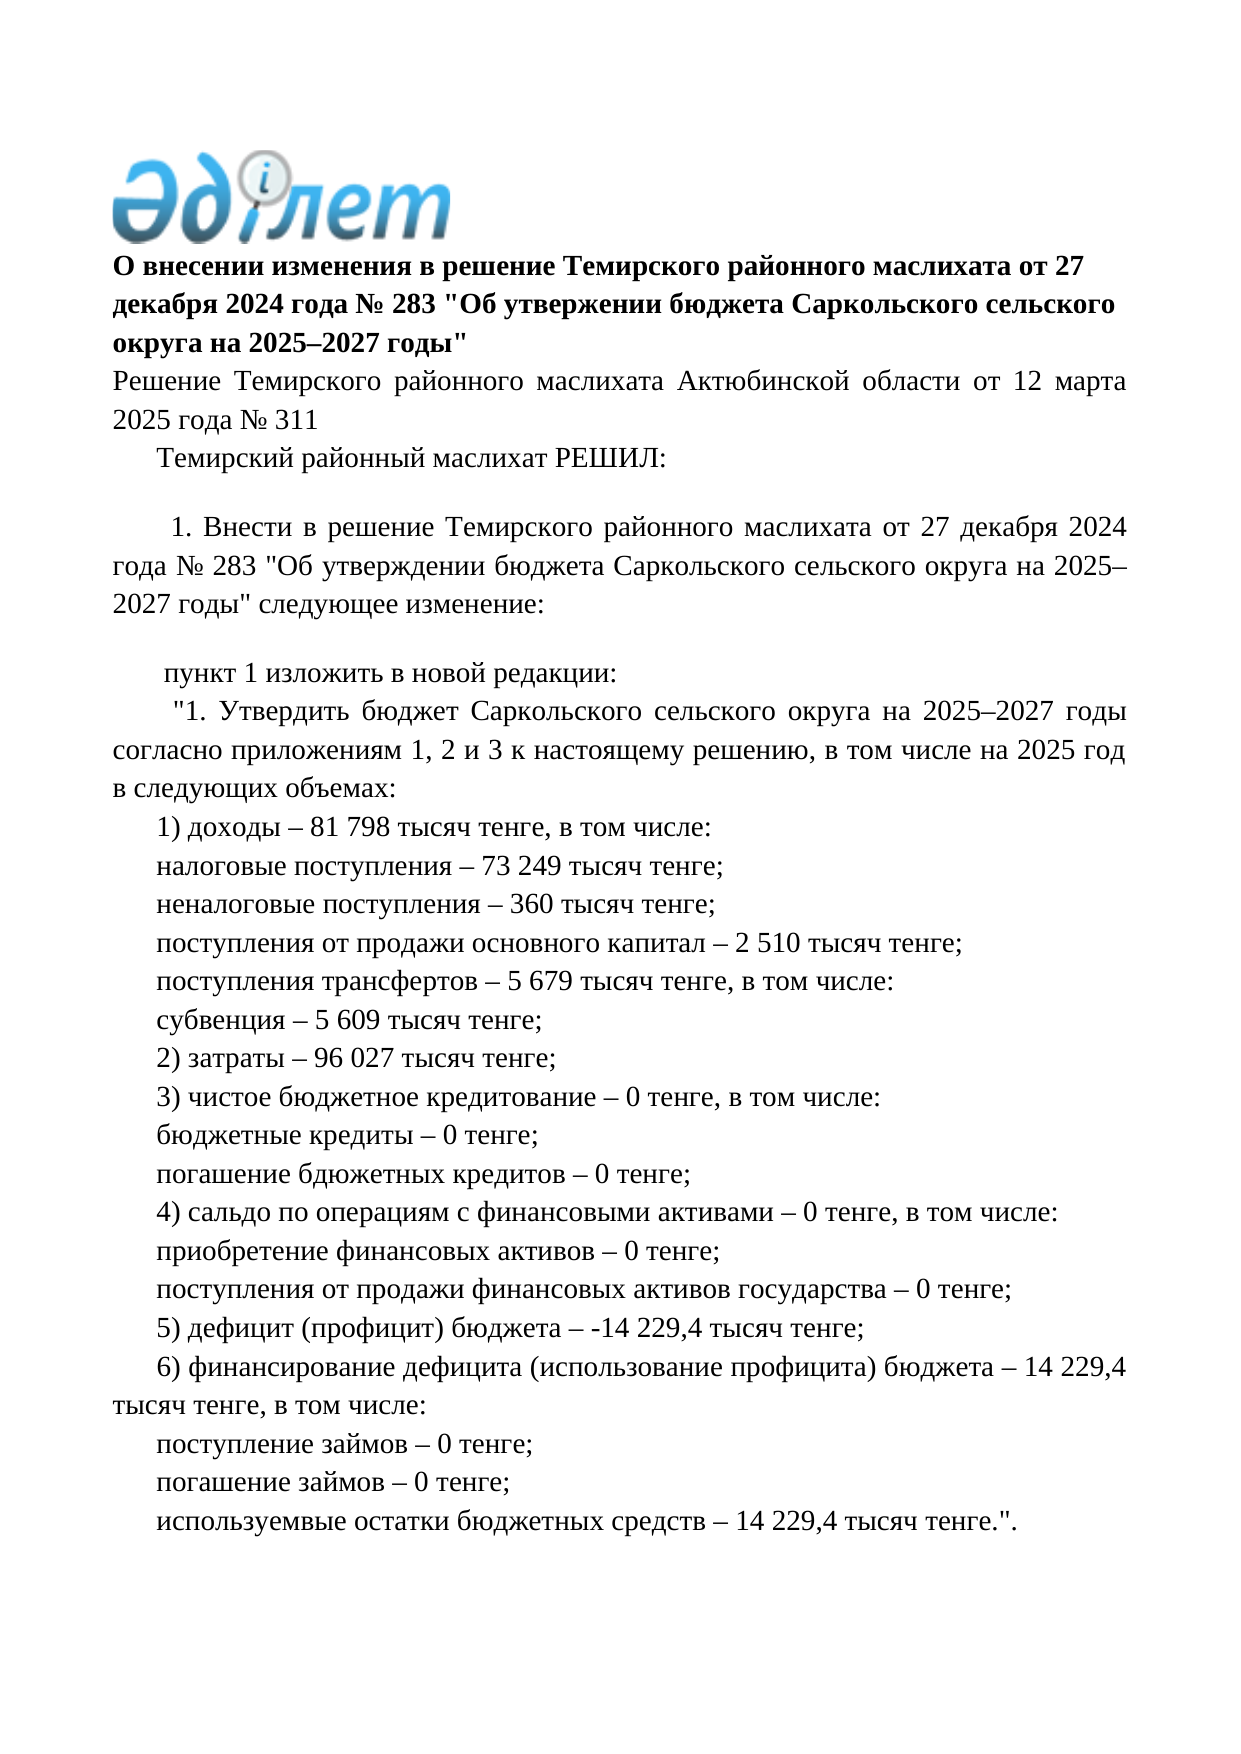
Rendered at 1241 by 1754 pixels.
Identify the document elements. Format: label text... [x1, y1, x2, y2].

text Темирский районный маслихат РЕШИЛ: [112, 440, 1128, 474]
text 1. Внести в решение Темирского районного маслихата от 27 декабря 2024 года № 283 "Об утверждении бюджета Саркольского сельского округа на 2025–2027 годы" следующее изменение: [112, 509, 1128, 620]
text используемвые остатки бюджетных средств – 14 229,4 тысяч тенге.". [112, 1503, 1128, 1536]
text 3) чистое бюджетное кредитование – 0 тенге, в том числе: [112, 1079, 1128, 1112]
text погашение бдюжетных кредитов – 0 тенге; [112, 1156, 1128, 1189]
text субвенция – 5 609 тысяч тенге; [112, 1002, 1128, 1035]
text пункт 1 изложить в новой редакции: [112, 655, 1128, 688]
picture [112, 150, 451, 244]
text поступление займов – 0 тенге; [112, 1426, 1128, 1459]
text погашение займов – 0 тенге; [112, 1464, 1128, 1498]
text 1) доходы – 81 798 тысяч тенге, в том числе: [112, 809, 1128, 843]
text поступления от продажи основного капитал – 2 510 тысяч тенге; [112, 925, 1128, 958]
text 5) дефицит (профицит) бюджета – -14 229,4 тысяч тенге; [112, 1310, 1128, 1344]
text 6) финансирование дефицита (использование профицита) бюджета – 14 229,4 тысяч тенге, в том числе: [112, 1349, 1128, 1421]
text 2) затраты – 96 027 тысяч тенге; [112, 1040, 1128, 1074]
text неналоговые поступления – 360 тысяч тенге; [112, 886, 1128, 920]
text налоговые поступления – 73 249 тысяч тенге; [112, 848, 1128, 881]
text бюджетные кредиты – 0 тенге; [112, 1117, 1128, 1151]
text "1. Утвердить бюджет Саркольского сельского округа на 2025–2027 годы согласно приложениям 1, 2 и 3 к настоящему решению, в том числе на 2025 год в следующих объемах: [112, 693, 1128, 804]
text приобретение финансовых активов – 0 тенге; [112, 1233, 1128, 1267]
text 4) сальдо по операциям с финансовыми активами – 0 тенге, в том числе: [112, 1194, 1128, 1228]
text поступления трансфертов – 5 679 тысяч тенге, в том числе: [112, 963, 1128, 997]
text О внесении изменения в решение Темирского районного маслихата от 27 декабря 2024 года № 283 "Об утвержении бюджета Саркольского сельского округа на 2025–2027 годы" [112, 248, 1128, 358]
text поступления от продажи финансовых активов государства – 0 тенге; [112, 1272, 1128, 1305]
text Решение Темирского районного маслихата Актюбинской области от 12 марта 2025 года № 311 [112, 363, 1128, 435]
